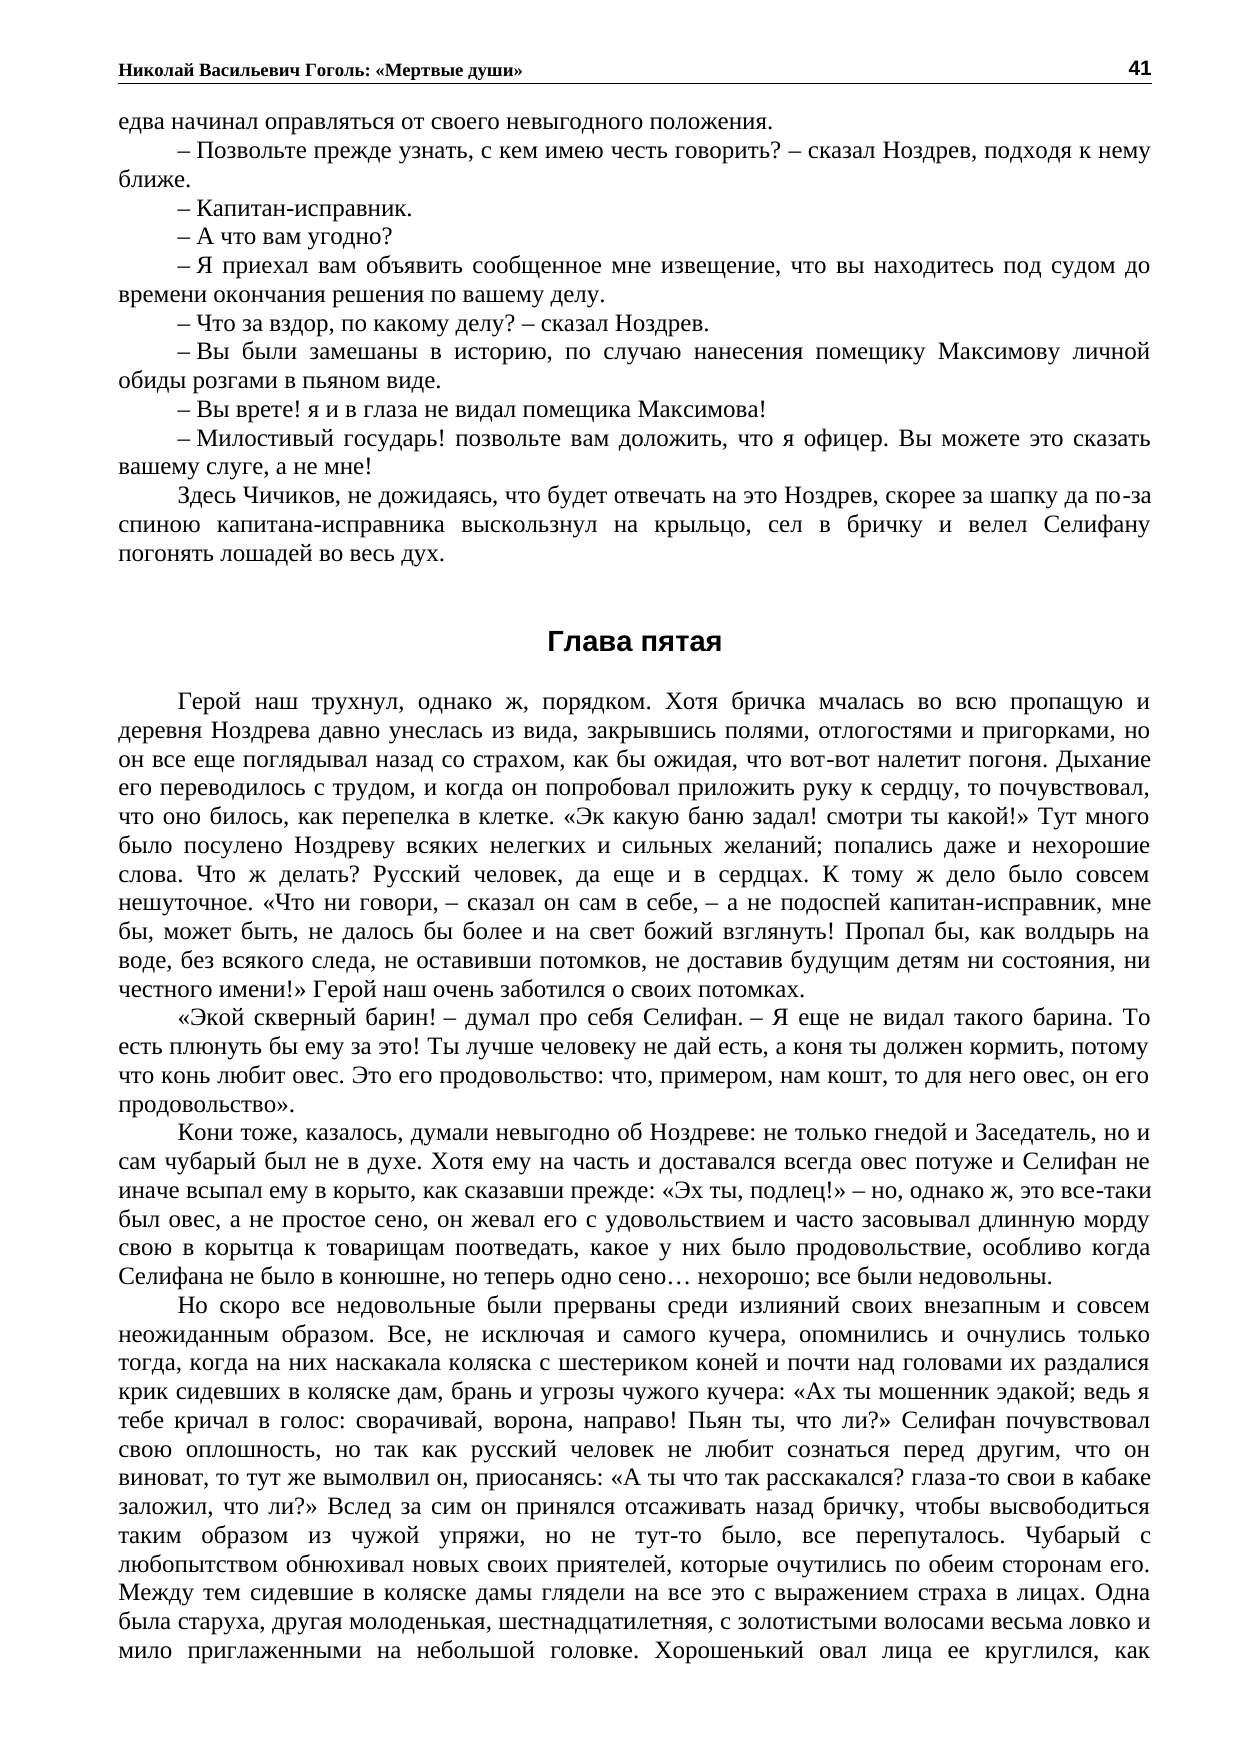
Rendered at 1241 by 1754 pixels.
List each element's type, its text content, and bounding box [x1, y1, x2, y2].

text – Вы были замешаны в историю, по случаю нанесения помещику Максимову личной обиды розгами в пьяном виде. [118, 336, 1152, 394]
subtitle Глава пятая [118, 624, 1152, 657]
text Герой наш трухнул, однако ж, порядком. Хотя бричка мчалась во всю пропащую и деревня Ноздрева давно унеслась из вида, закрывшись полями, отлогостями и пригорками, но он все еще поглядывал назад со страхом, как бы ожидая, что вот-вот налетит погоня. Дыхание его переводилось с трудом, и когда он попробовал приложить руку к сердцу, то почувствовал, что оно билось, как перепелка в клетке. «Эк какую баню задал! смотри ты какой!» Тут много было посулено Ноздреву всяких нелегких и сильных желаний; попались даже и нехорошие слова. Что ж делать? Русский человек, да еще и в сердцах. К тому ж дело было совсем нешуточное. «Что ни говори, – сказал он сам в себе, – а не подоспей капитан-исправник, мне бы, может быть, не далось бы более и на свет божий взглянуть! Пропал бы, как волдырь на воде, без всякого следа, не оставивши потомков, не доставив будущим детям ни состояния, ни честного имени!» Герой наш очень заботился о своих потомках. [118, 686, 1152, 1002]
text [118, 106, 1152, 135]
text – Что за вздор, по какому делу? – сказал Ноздрев. [118, 308, 1152, 336]
text Кони тоже, казалось, думали невыгодно об Ноздреве: не только гнедой и Заседатель, но и сам чубарый был не в духе. Хотя ему на часть и доставался всегда овес потуже и Селифан не иначе всыпал ему в корыто, как сказавши прежде: «Эх ты, подлец!» – но, однако ж, это все-таки был овес, а не простое сено, он жевал его с удовольствием и часто засовывал длинную морду свою в корытца к товарищам поотведать, какое у них было продовольствие, особливо когда Селифана не было в конюшне, но теперь одно сено… нехорошо; все были недовольны. [118, 1117, 1152, 1290]
text – Вы врете! я и в глаза не видал помещика Максимова! [118, 394, 1152, 423]
text – А что вам угодно? [118, 221, 1152, 250]
text Здесь Чичиков, не дожидаясь, что будет отвечать на это Ноздрев, скорее за шапку да по-за спиною капитана-исправника выскользнул на крыльцо, сел в бричку и велел Селифану погонять лошадей во весь дух. [118, 480, 1152, 566]
text – Милостивый государь! позвольте вам доложить, что я офицер. Вы можете это сказать вашему слуге, а не мне! [118, 423, 1152, 480]
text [118, 1290, 1152, 1664]
text «Экой скверный барин! – думал про себя Селифан. – Я еще не видал такого барина. То есть плюнуть бы ему за это! Ты лучше человеку не дай есть, а коня ты должен кормить, потому что конь любит овес. Это его продовольство: что, примером, нам кошт, то для него овес, он его продовольство». [118, 1002, 1152, 1117]
text – Капитан-исправник. [118, 193, 1152, 221]
text – Я приехал вам объявить сообщенное мне извещение, что вы находитесь под судом до времени окончания решения по вашему делу. [118, 250, 1152, 308]
text – Позвольте прежде узнать, с кем имею честь говорить? – сказал Ноздрев, подходя к нему ближе. [118, 135, 1152, 193]
